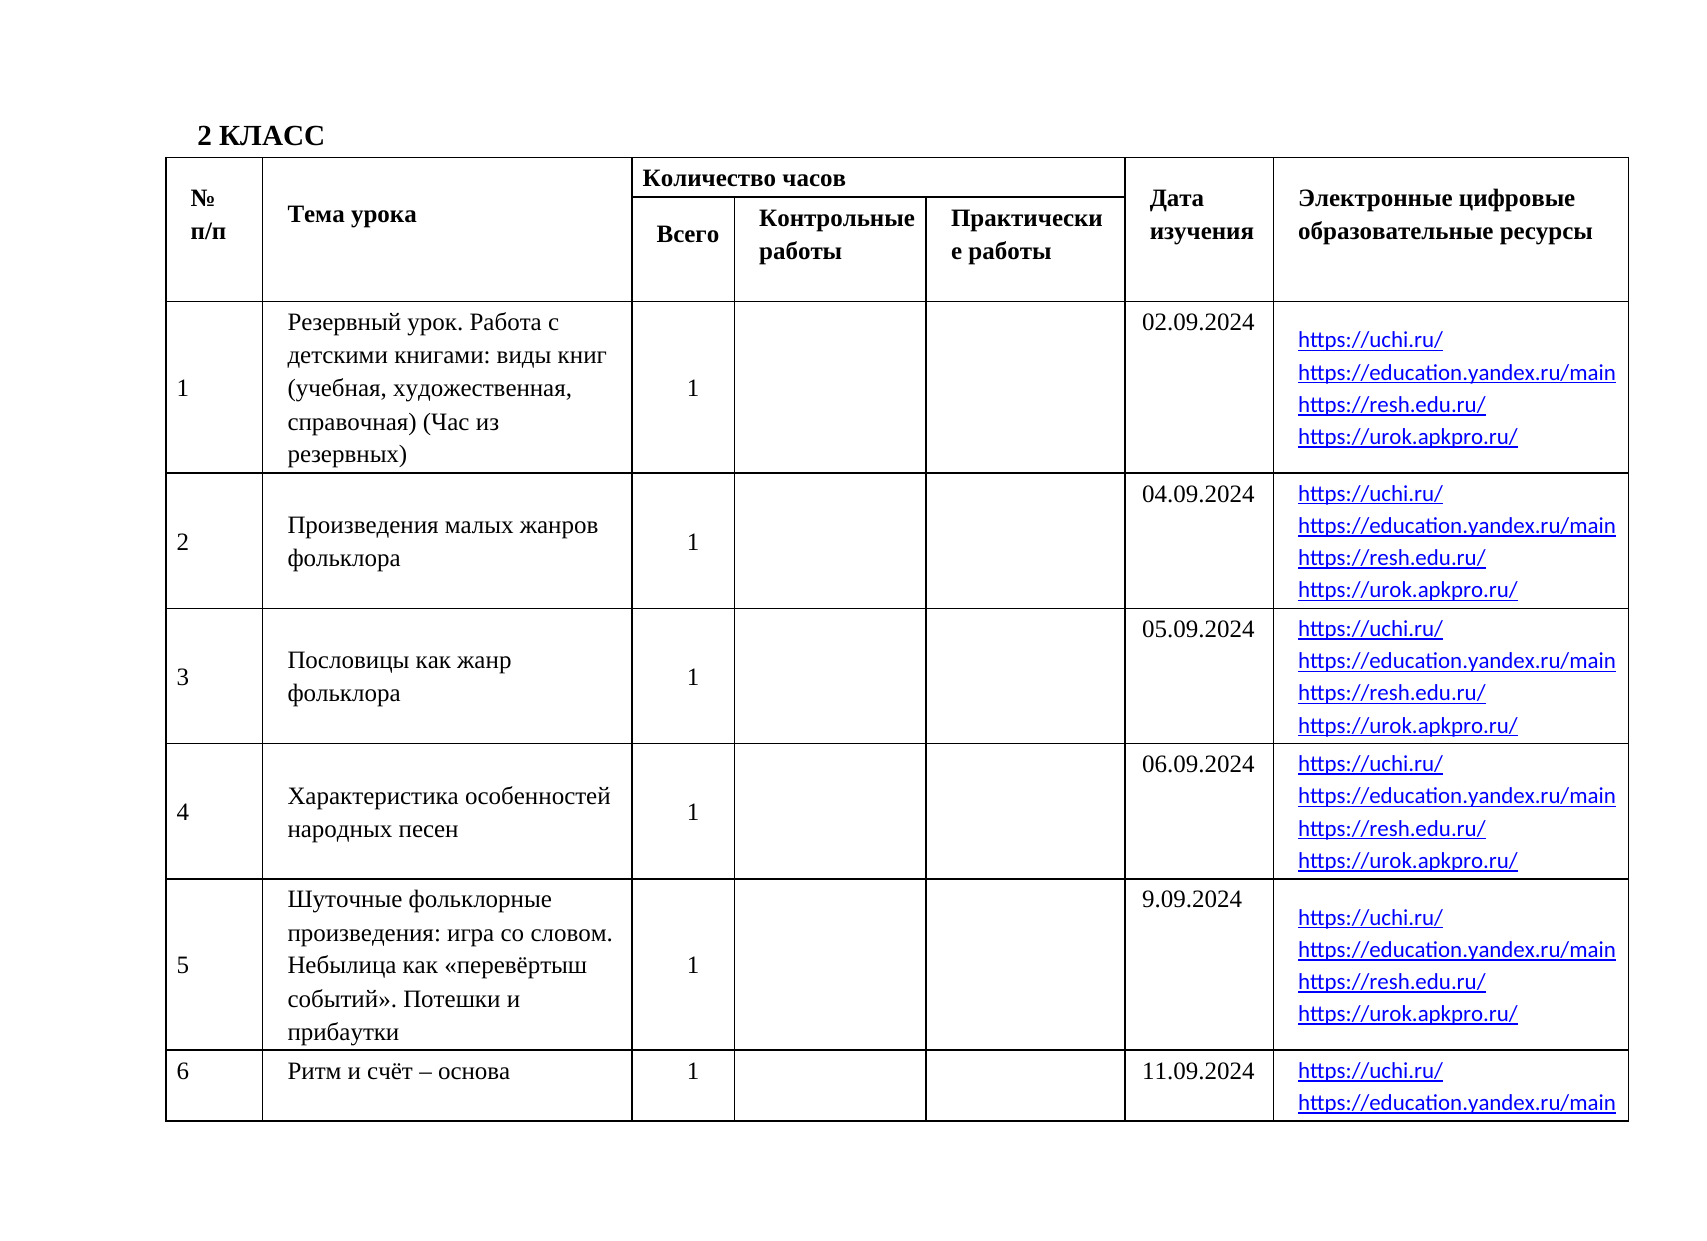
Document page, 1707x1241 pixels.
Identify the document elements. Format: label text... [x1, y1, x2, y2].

table_cell 9.09.2024 [1126, 880, 1273, 1049]
table_cell [735, 302, 925, 472]
table_cell Практические работы [927, 198, 1124, 301]
table_header № п/п [167, 158, 262, 301]
table_cell 2 [167, 474, 262, 607]
table_cell https://uchi.ru/ https://education.yandex.ru/main https://resh.edu.ru/ https://urok.apkpro.ru/ [1274, 609, 1628, 743]
table_cell Произведения малых жанров фольклора [263, 474, 631, 607]
table_cell [735, 744, 925, 878]
table_cell 1 [633, 1051, 734, 1120]
table_cell 06.09.2024 [1126, 744, 1273, 878]
table_cell 1 [633, 302, 734, 472]
table_cell 11.09.2024 [1126, 1051, 1273, 1120]
table_cell [927, 1051, 1124, 1120]
table_cell https://uchi.ru/ https://education.yandex.ru/main https://resh.edu.ru/ https://urok.apkpro.ru/ [1274, 474, 1628, 607]
table_cell 1 [167, 302, 262, 472]
table_cell [927, 880, 1124, 1049]
table_cell [927, 744, 1124, 878]
table_cell [735, 1051, 925, 1120]
table_header Количество часов [633, 158, 1124, 196]
text 2 КЛАСС [190, 118, 1618, 152]
table_cell 1 [633, 744, 734, 878]
table_cell 1 [633, 880, 734, 1049]
table_cell Контрольные работы [735, 198, 925, 301]
table_cell https://uchi.ru/ https://education.yandex.ru/main https://resh.edu.ru/ https://urok.apkpro.ru/ [1274, 302, 1628, 472]
table_cell [735, 474, 925, 607]
table_cell 1 [633, 474, 734, 607]
table_cell [927, 302, 1124, 472]
table_cell 05.09.2024 [1126, 609, 1273, 743]
table_cell https://uchi.ru/ https://education.yandex.ru/main https://resh.edu.ru/ https://urok.apkpro.ru/ [1274, 744, 1628, 878]
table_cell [263, 1051, 631, 1120]
table_header Электронные цифровые образовательные ресурсы [1274, 158, 1628, 301]
table_header Дата изучения [1126, 158, 1273, 301]
table_header Тема урока [263, 158, 631, 301]
table_cell Резервный урок. Работа с детскими книгами: виды книг (учебная, художественная, справочная) (Час из резервных) [263, 302, 631, 472]
table_cell 02.09.2024 [1126, 302, 1273, 472]
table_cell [1274, 1051, 1628, 1120]
table_cell 3 [167, 609, 262, 743]
table_cell 5 [167, 880, 262, 1049]
table_cell Характеристика особенностей народных песен [263, 744, 631, 878]
table_cell [927, 609, 1124, 743]
table_cell 4 [167, 744, 262, 878]
table_cell [735, 609, 925, 743]
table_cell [1274, 880, 1628, 1049]
table_cell [927, 474, 1124, 607]
table_cell 1 [633, 609, 734, 743]
table_cell [735, 880, 925, 1049]
table_cell Шуточные фольклорные произведения: игра со словом. Небылица как «перевёртыш событий». Потешки и прибаутки [263, 880, 631, 1049]
table_cell 04.09.2024 [1126, 474, 1273, 607]
table_cell Всего [633, 198, 734, 301]
table_cell Пословицы как жанр фольклора [263, 609, 631, 743]
table_cell 6 [167, 1051, 262, 1120]
